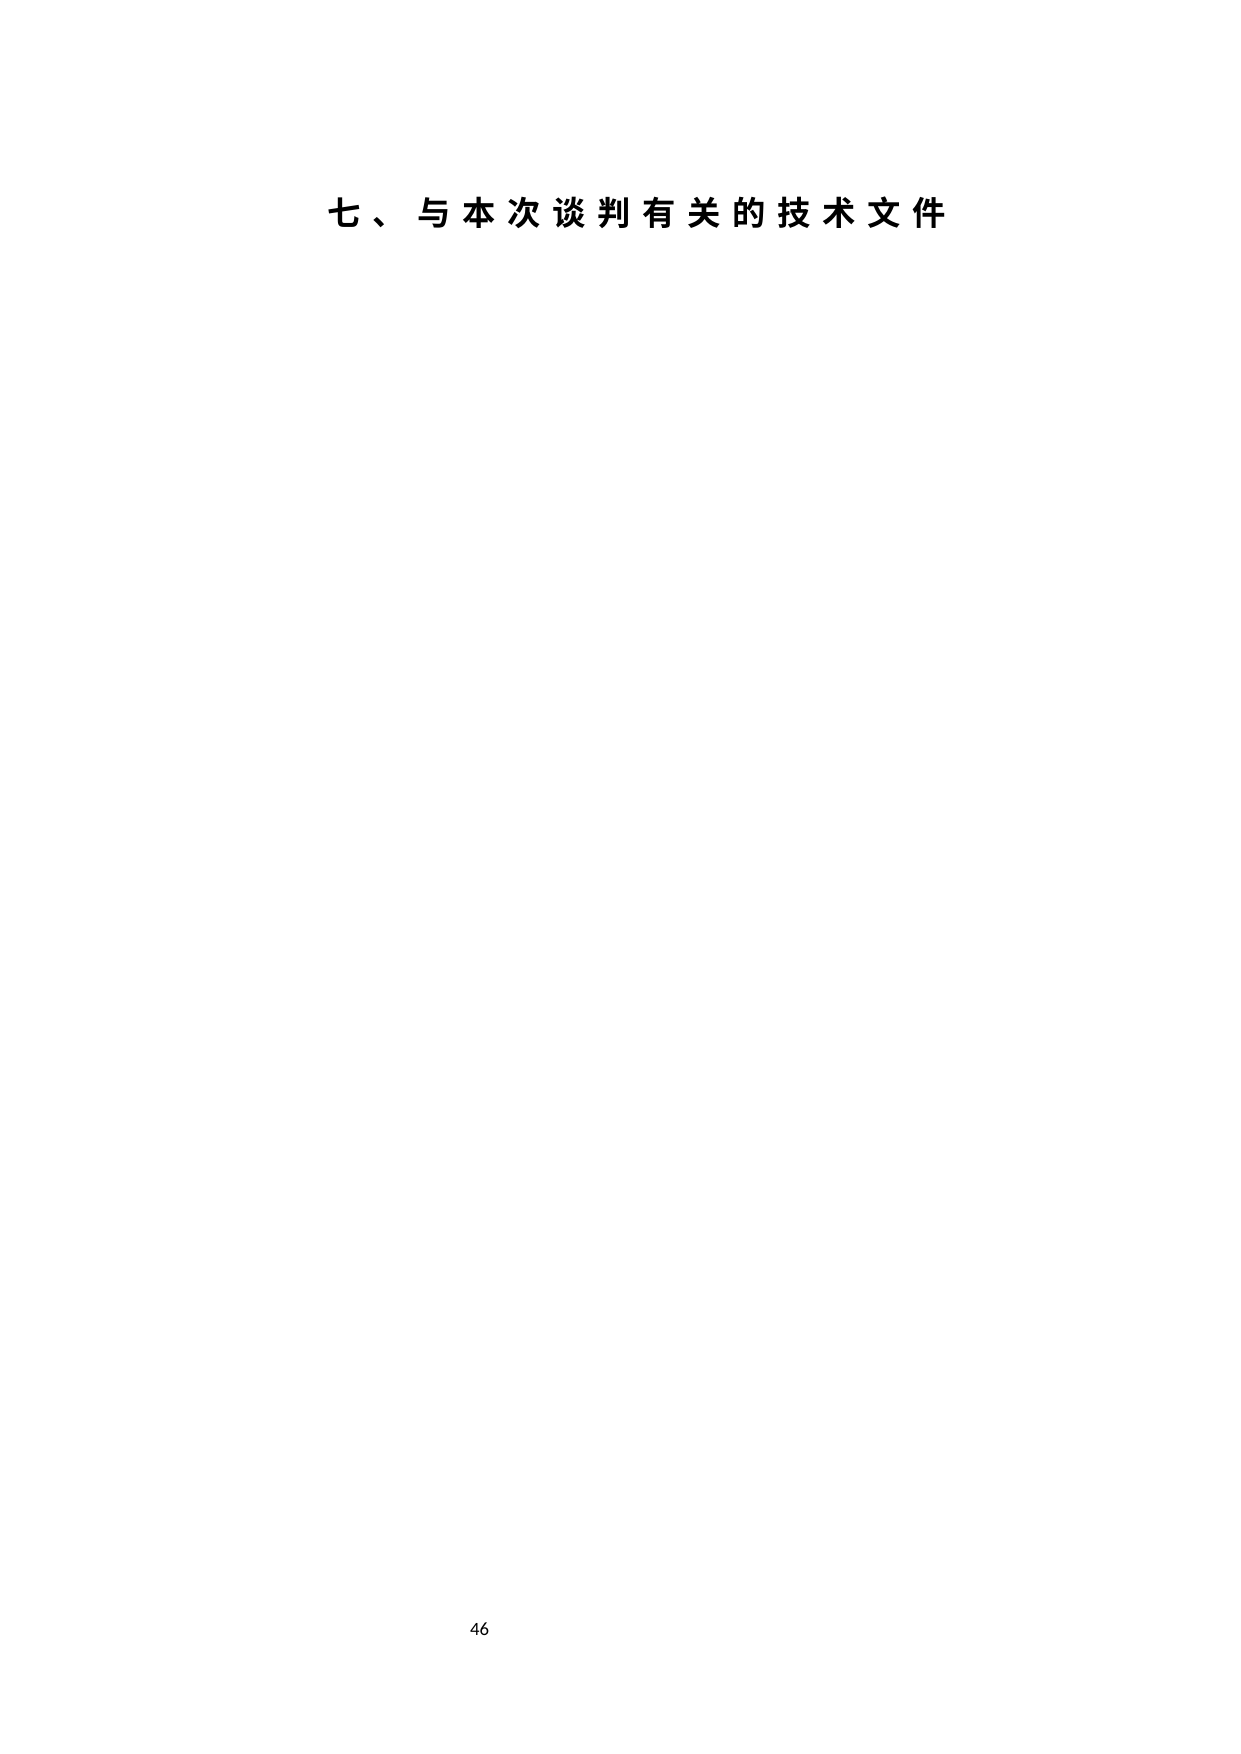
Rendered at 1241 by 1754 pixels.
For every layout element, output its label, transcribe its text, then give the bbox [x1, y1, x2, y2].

subtitle 七、与本次谈判有关的技术文件 [114, 180, 1126, 241]
